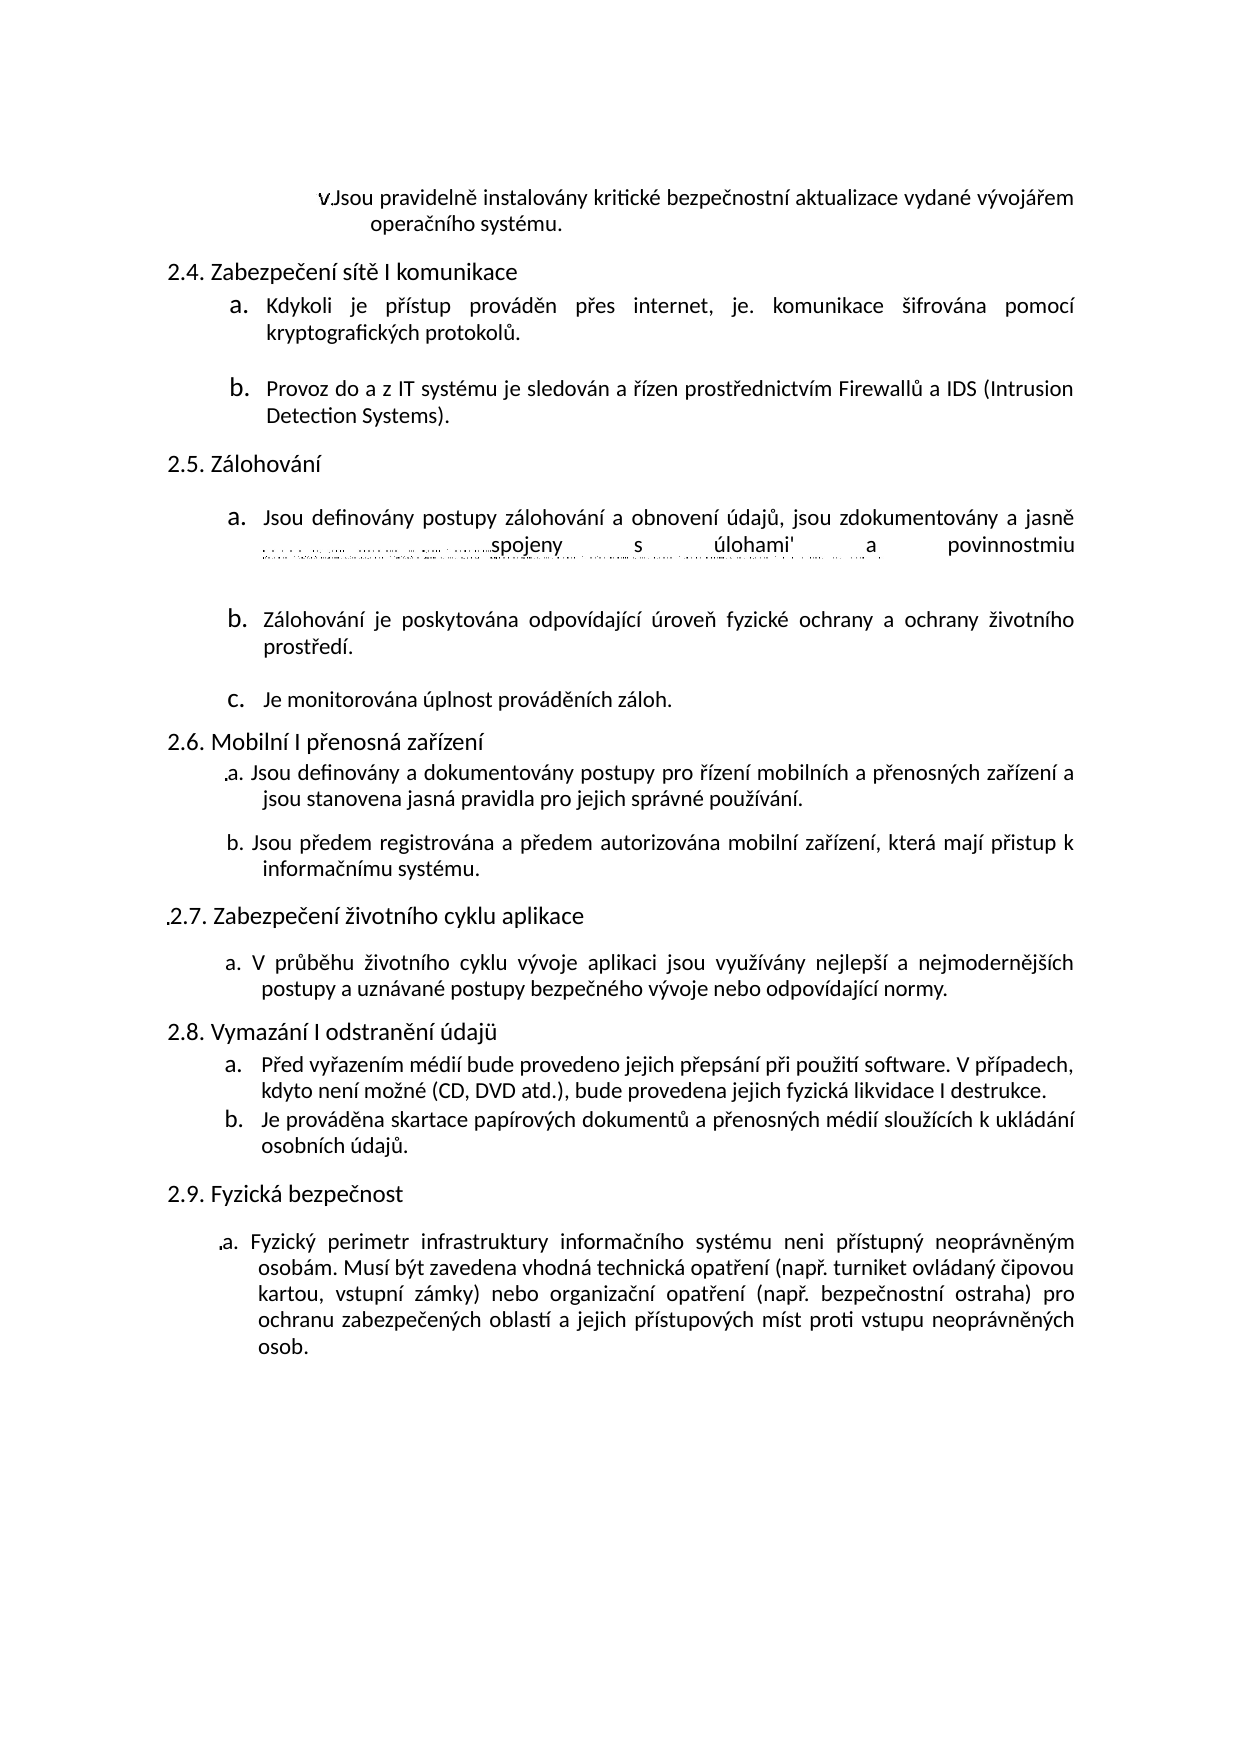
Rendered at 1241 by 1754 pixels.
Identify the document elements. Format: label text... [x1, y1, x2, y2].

list Jsou definovány postupy zálohování a obnovení údajů, jsou zdokumentovány a jasně spojeny s úlohami' a povinnostmiu [227, 501, 1076, 584]
picture [316, 193, 334, 206]
subtitle 2.6. Mobilní I přenosná zařízení [167, 727, 1077, 757]
text a. V průběhu životního cyklu vývoje aplikaci jsou využívány nejlepší a nejmodernějších postupy a uznávané postupy bezpečného vývoje nebo odpovídající normy. [225, 950, 1076, 1002]
list Provoz do a z IT systému je sledován a řízen prostřednictvím Firewallů a IDS (Intrusion Detection Systems). [229, 372, 1076, 429]
text b. Jsou předem registrována a předem autorizována mobilní zařízení, která mají přistup k informačnímu systému. [226, 829, 1076, 882]
subtitle 2.9. Fyzická bezpečnost [167, 1178, 1077, 1208]
list Zálohování je poskytována odpovídající úroveň fyzické ochrany a ochrany životního prostředí. [227, 603, 1076, 660]
list Je monitorována úplnost prováděních záloh. [227, 683, 1076, 714]
list Kdykoli je přístup prováděn přes internet, je. komunikace šifrována pomocí kryptografických protokolů. [229, 289, 1076, 346]
picture [263, 549, 491, 553]
subtitle 2.8. Vymazání I odstranění údajü [167, 1016, 1077, 1046]
text a. Jsou definovány a dokumentovány postupy pro řízení mobilních a přenosných zařízení a jsou stanovena jasná pravidla pro jejich správné používání. [225, 760, 1076, 812]
subtitle 2.7. Zabezpečení životního cyklu aplikace [167, 901, 1077, 931]
list Je prováděna skartace papírových dokumentů a přenosných médií sloužících k ukládání osobních údajů. [224, 1104, 1076, 1159]
subtitle 2.4. Zabezpečení sítě I komunikace [167, 256, 1077, 286]
text a. Fyzický perimetr infrastruktury informačního systému neni přístupný neoprávněným osobám. Musí být zavedena vhodná technická opatření (např. turniket ovládaný čipovou kartou, vstupní zámky) nebo organizační opatření (např. bezpečnostní ostraha) pro ochranu zabezpečených oblastí a jejich přístupových míst proti vstupu neoprávněných osob. [219, 1228, 1076, 1360]
subtitle 2.5. Zálohování [167, 448, 1077, 478]
list Před vyřazením médií bude provedeno jejich přepsání při použití software. V případech, kdyto není možné (CD, DVD atd.), bude provedena jejich fyzická likvidace I destrukce. [224, 1049, 1076, 1104]
text Jsou pravidelně instalovány kritické bezpečnostní aktualizace vydané vývojářem operačního systému. [317, 184, 1076, 237]
